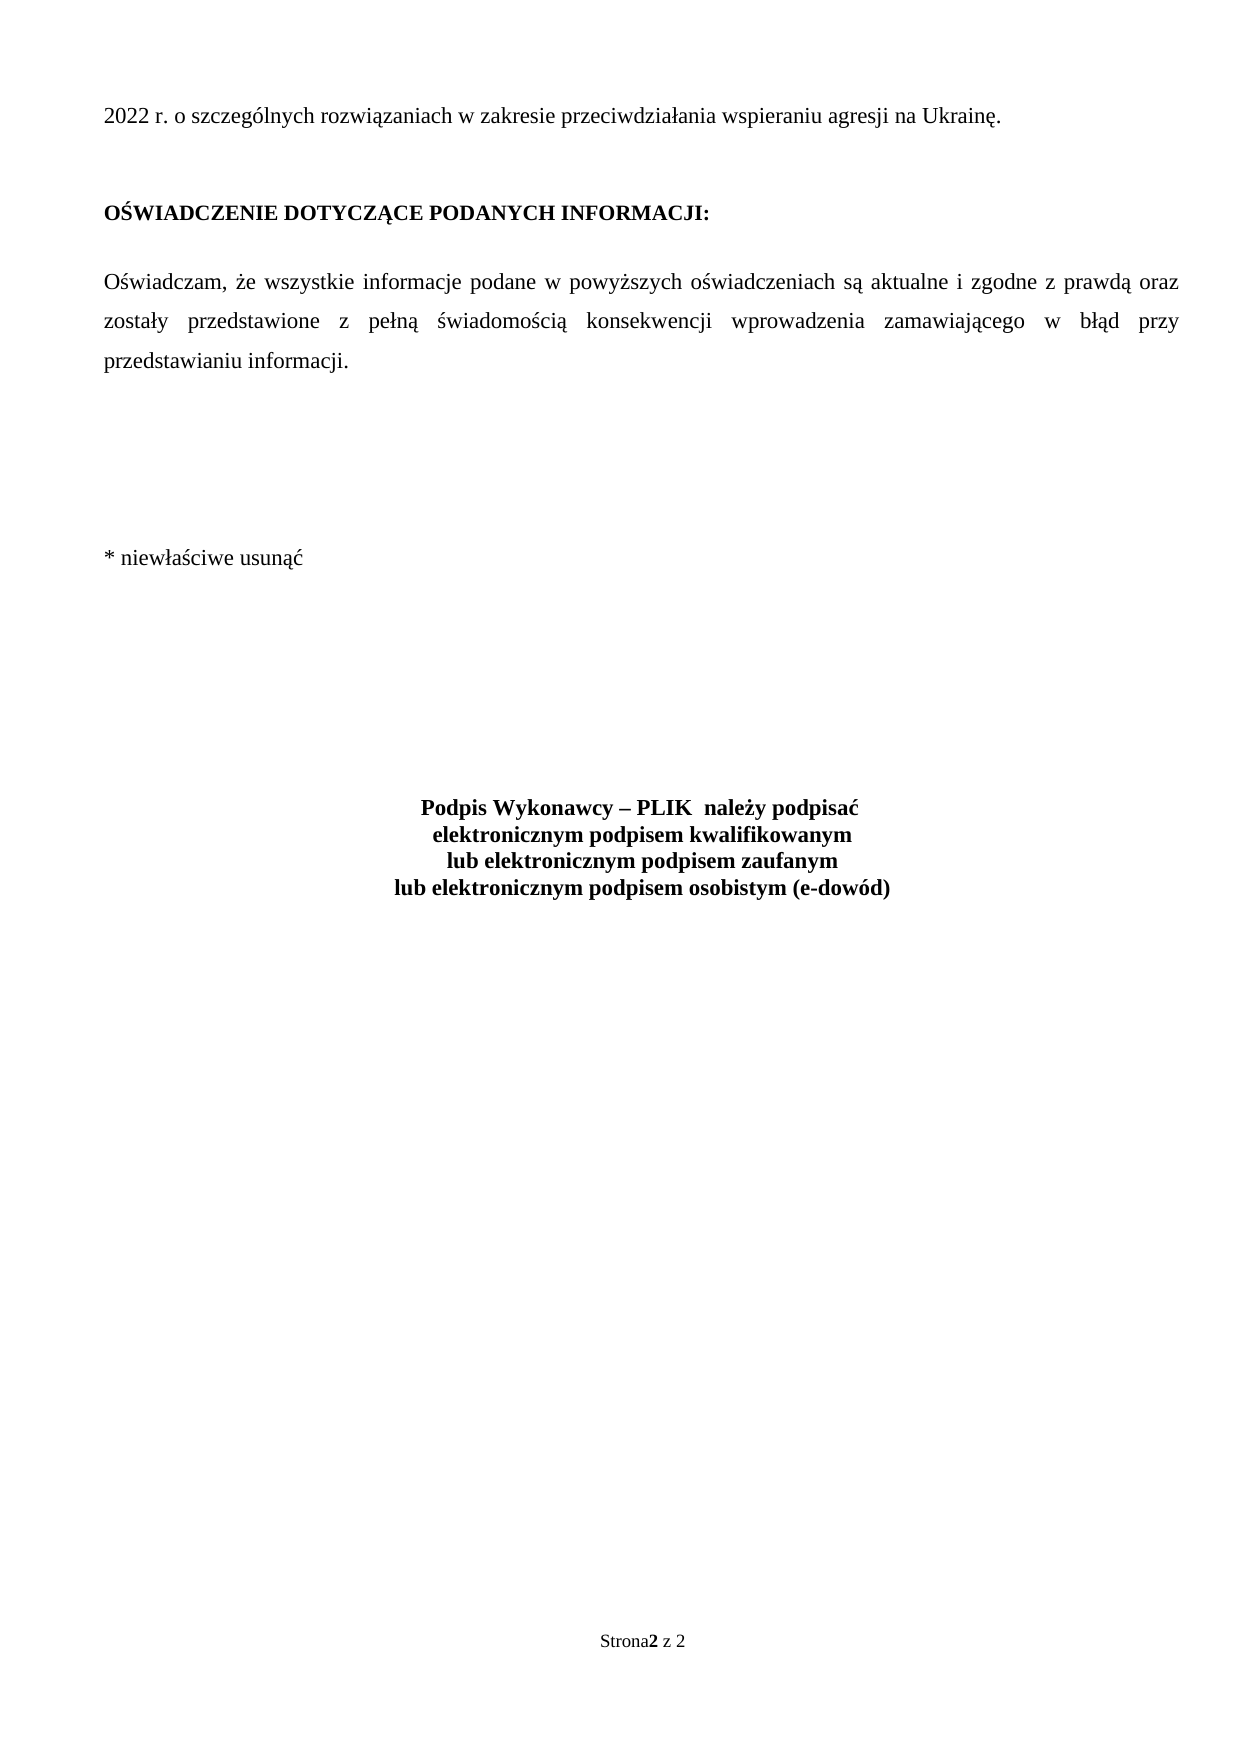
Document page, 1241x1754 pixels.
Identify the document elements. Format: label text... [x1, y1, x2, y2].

text OŚWIADCZENIE DOTYCZĄCE PODANYCH INFORMACJI: [103, 199, 1181, 225]
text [103, 102, 1177, 129]
text Podpis Wykonawcy – PLIK należy podpisać elektronicznym podpisem kwalifikowanym [103, 794, 1181, 847]
text lub elektronicznym podpisem osobistym (e-dowód) [103, 873, 1181, 900]
text * niewłaściwe usunąć [103, 544, 1181, 571]
text lub elektronicznym podpisem zaufanym [103, 847, 1181, 873]
text Oświadczam, że wszystkie informacje podane w powyższych oświadczeniach są aktualne i zgodne z prawdą oraz zostały przedstawione z pełną świadomością konsekwencji wprowadzenia zamawiającego w błąd przy przedstawianiu informacji. [103, 268, 1181, 373]
